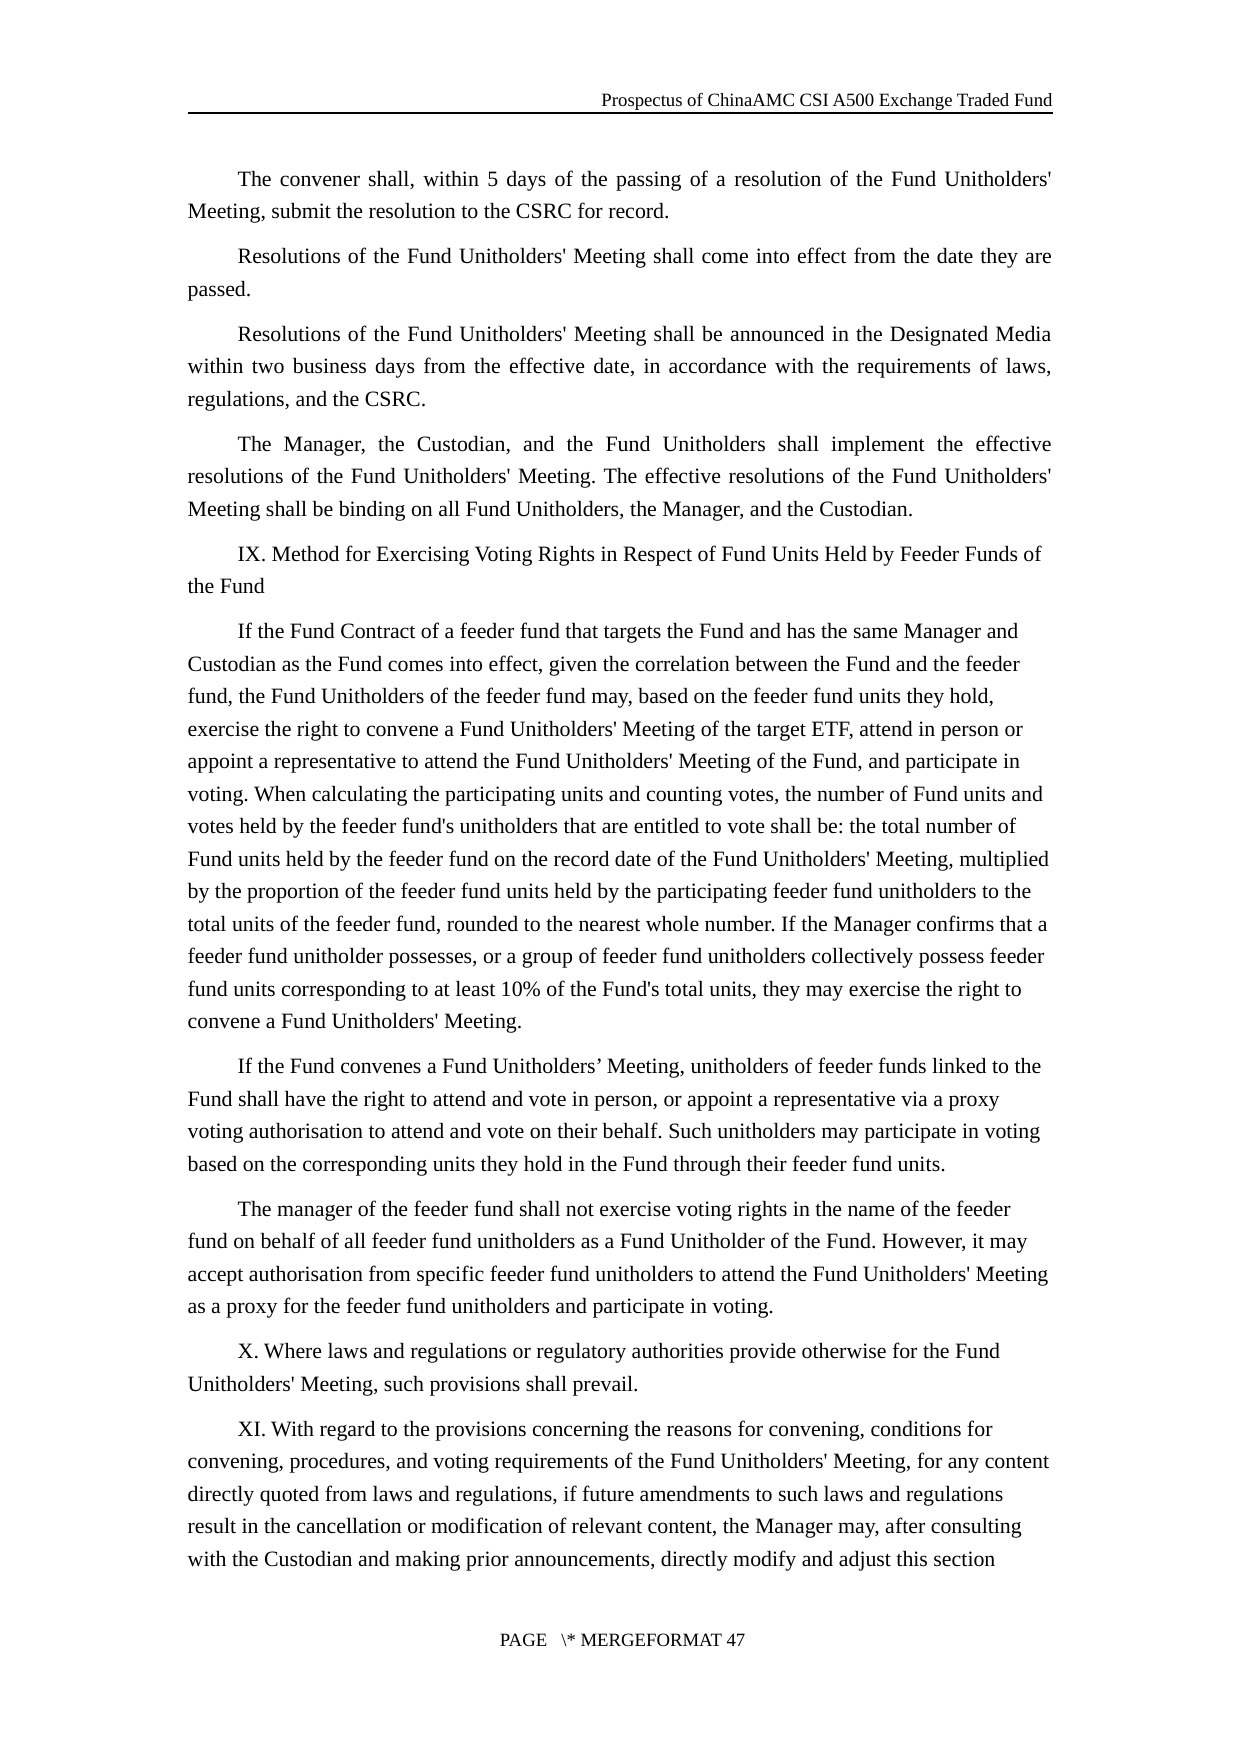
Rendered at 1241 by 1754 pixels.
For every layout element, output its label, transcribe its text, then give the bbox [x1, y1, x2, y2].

text Resolutions of the Fund Unitholders' Meeting shall be announced in the Designated Media within two business days from the effective date, in accordance with the requirements of laws, regulations, and the CSRC. [187, 317, 1053, 414]
text The convener shall, within 5 days of the passing of a resolution of the Fund Unitholders' Meeting, submit the resolution to the CSRC for record. [187, 162, 1053, 227]
text If the Fund convenes a Fund Unitholders’ Meeting, unitholders of feeder funds linked to the Fund shall have the right to attend and vote in person, or appoint a representative via a proxy voting authorisation to attend and vote on their behalf. Such unitholders may participate in voting based on the corresponding units they hold in the Fund through their feeder fund units. [187, 1049, 1053, 1179]
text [187, 1412, 1053, 1574]
text The Manager, the Custodian, and the Fund Unitholders shall implement the effective resolutions of the Fund Unitholders' Meeting. The effective resolutions of the Fund Unitholders' Meeting shall be binding on all Fund Unitholders, the Manager, and the Custodian. [187, 427, 1053, 524]
text Resolutions of the Fund Unitholders' Meeting shall come into effect from the date they are passed. [187, 239, 1053, 304]
text X. Where laws and regulations or regulatory authorities provide otherwise for the Fund Unitholders' Meeting, such provisions shall prevail. [187, 1334, 1053, 1399]
text IX. Method for Exercising Voting Rights in Respect of Fund Units Held by Feeder Funds of the Fund [187, 537, 1053, 602]
text If the Fund Contract of a feeder fund that targets the Fund and has the same Manager and Custodian as the Fund comes into effect, given the correlation between the Fund and the feeder fund, the Fund Unitholders of the feeder fund may, based on the feeder fund units they hold, exercise the right to convene a Fund Unitholders' Meeting of the target ETF, attend in person or appoint a representative to attend the Fund Unitholders' Meeting of the Fund, and participate in voting. When calculating the participating units and counting votes, the number of Fund units and votes held by the feeder fund's unitholders that are entitled to vote shall be: the total number of Fund units held by the feeder fund on the record date of the Fund Unitholders' Meeting, multiplied by the proportion of the feeder fund units held by the participating feeder fund unitholders to the total units of the feeder fund, rounded to the nearest whole number. If the Manager confirms that a feeder fund unitholder possesses, or a group of feeder fund unitholders collectively possess feeder fund units corresponding to at least 10% of the Fund's total units, they may exercise the right to convene a Fund Unitholders' Meeting. [187, 614, 1053, 1037]
text The manager of the feeder fund shall not exercise voting rights in the name of the feeder fund on behalf of all feeder fund unitholders as a Fund Unitholder of the Fund. However, it may accept authorisation from specific feeder fund unitholders to attend the Fund Unitholders' Meeting as a proxy for the feeder fund unitholders and participate in voting. [187, 1192, 1053, 1322]
